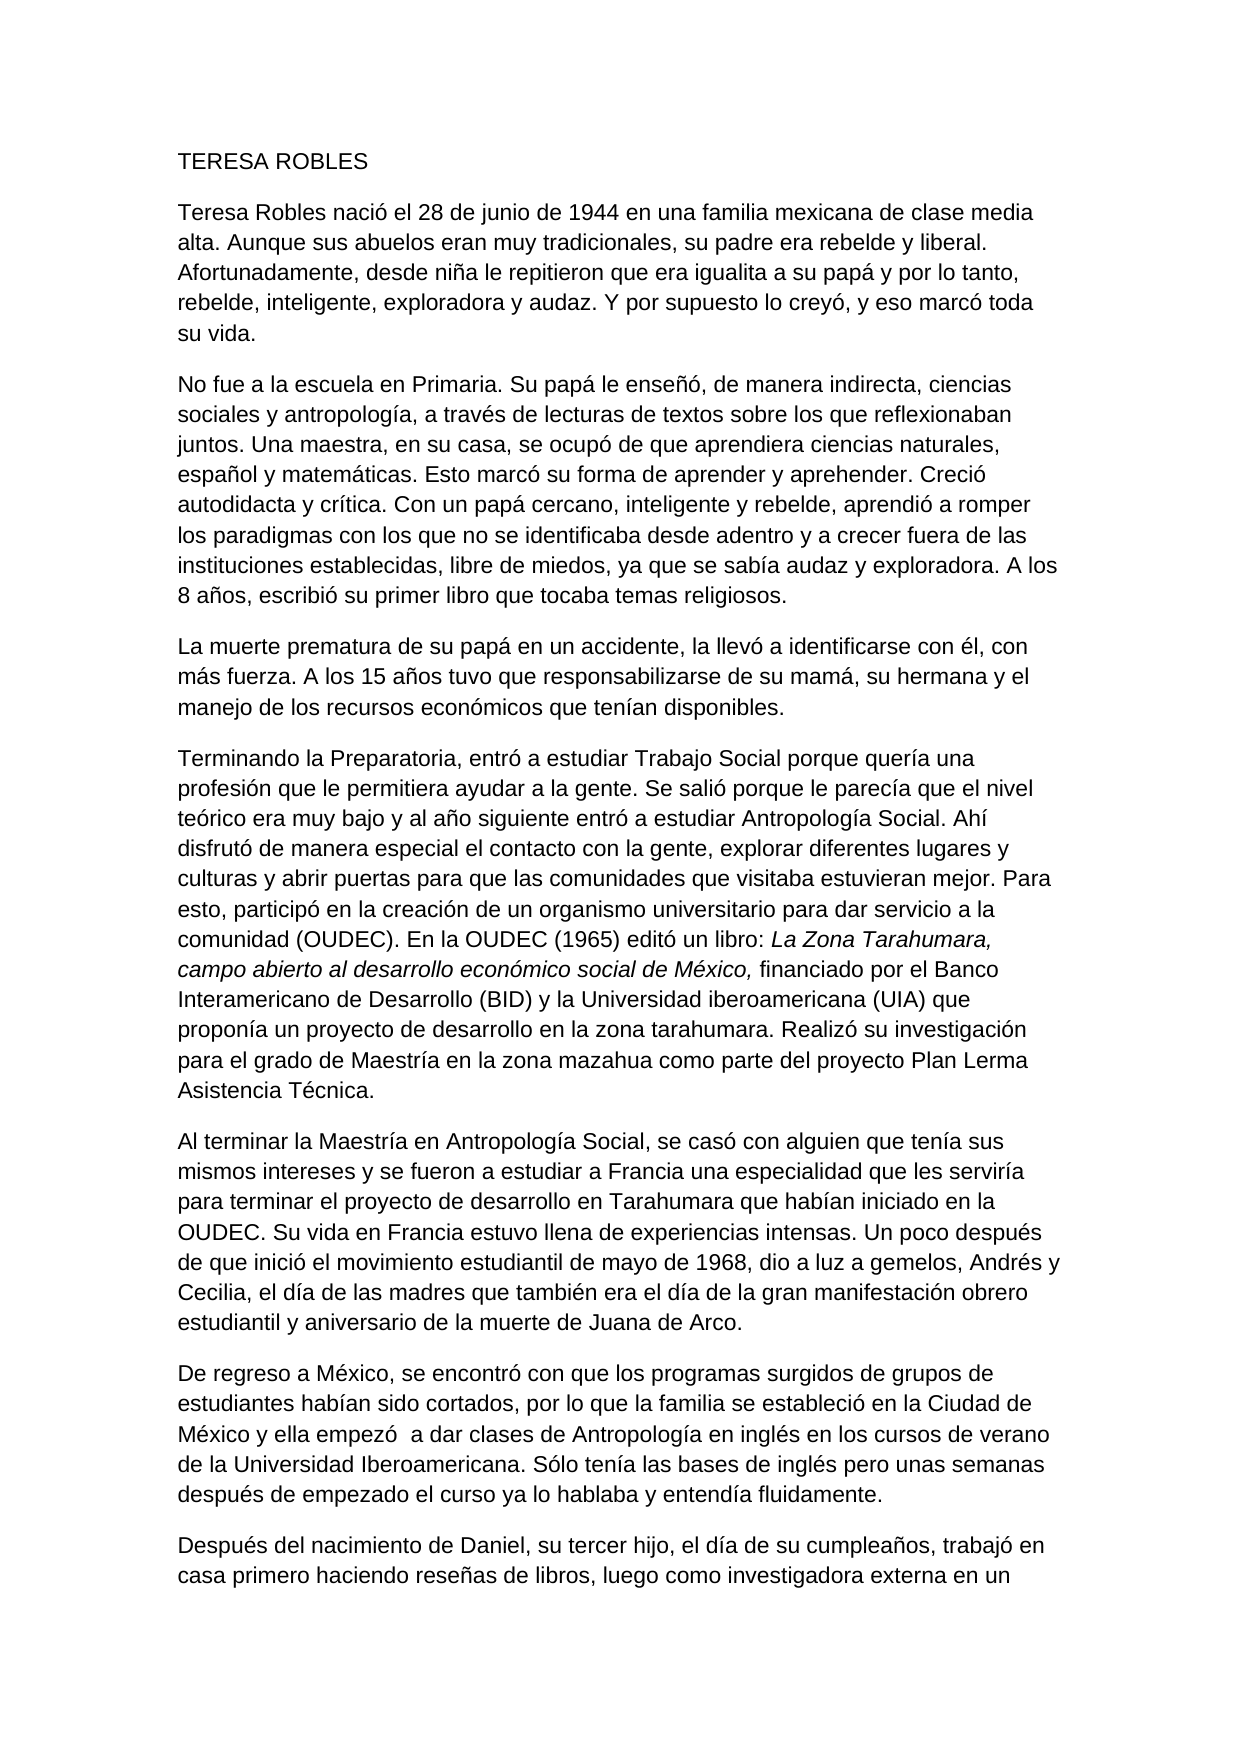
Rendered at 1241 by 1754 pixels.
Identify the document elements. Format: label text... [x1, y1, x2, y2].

text De regreso a México, se encontró con que los programas surgidos de grupos de estudiantes habían sido cortados, por lo que la familia se estableció en la Ciudad de México y ella empezó a dar clases de Antropología en inglés en los cursos de verano de la Universidad Iberoamericana. Sólo tenía las bases de inglés pero unas semanas después de empezado el curso ya lo hablaba y entendía fluidamente. [177, 1360, 1063, 1507]
text Teresa Robles nació el 28 de junio de 1944 en una familia mexicana de clase media alta. Aunque sus abuelos eran muy tradicionales, su padre era rebelde y liberal. Afortunadamente, desde niña le repitieron que era igualita a su papá y por lo tanto, rebelde, inteligente, exploradora y audaz. Y por supuesto lo creyó, y eso marcó toda su vida. [177, 199, 1063, 346]
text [177, 1532, 1063, 1588]
text Terminando la Preparatoria, entró a estudiar Trabajo Social porque quería una profesión que le permitiera ayudar a la gente. Se salió porque le parecía que el nivel teórico era muy bajo y al año siguiente entró a estudiar Antropología Social. Ahí disfrutó de manera especial el contacto con la gente, explorar diferentes lugares y culturas y abrir puertas para que las comunidades que visitaba estuvieran mejor. Para esto, participó en la creación de un organismo universitario para dar servicio a la comunidad (OUDEC). En la OUDEC (1965) editó un libro: La Zona Tarahumara, campo abierto al desarrollo económico social de México, financiado por el Banco Interamericano de Desarrollo (BID) y la Universidad iberoamericana (UIA) que proponía un proyecto de desarrollo en la zona tarahumara. Realizó su investigación para el grado de Maestría en la zona mazahua como parte del proyecto Plan Lerma Asistencia Técnica. [177, 744, 1063, 1103]
text La muerte prematura de su papá en un accidente, la llevó a identificarse con él, con más fuerza. A los 15 años tuvo que responsabilizarse de su mamá, su hermana y el manejo de los recursos económicos que tenían disponibles. [177, 633, 1063, 720]
text Al terminar la Maestría en Antropología Social, se casó con alguien que tenía sus mismos intereses y se fueron a estudiar a Francia una especialidad que les serviría para terminar el proyecto de desarrollo en Tarahumara que habían iniciado en la OUDEC. Su vida en Francia estuvo llena de experiencias intensas. Un poco después de que inició el movimiento estudiantil de mayo de 1968, dio a luz a gemelos, Andrés y Cecilia, el día de las madres que también era el día de la gran manifestación obrero estudiantil y aniversario de la muerte de Juana de Arco. [177, 1128, 1063, 1335]
text No fue a la escuela en Primaria. Su papá le enseñó, de manera indirecta, ciencias sociales y antropología, a través de lecturas de textos sobre los que reflexionaban juntos. Una maestra, en su casa, se ocupó de que aprendiera ciencias naturales, español y matemáticas. Esto marcó su forma de aprender y aprehender. Creció autodidacta y crítica. Con un papá cercano, inteligente y rebelde, aprendió a romper los paradigmas con los que no se identificaba desde adentro y a crecer fuera de las instituciones establecidas, libre de miedos, ya que se sabía audaz y exploradora. A los 8 años, escribió su primer libro que tocaba temas religiosos. [177, 371, 1063, 608]
text TERESA ROBLES [177, 148, 1063, 174]
